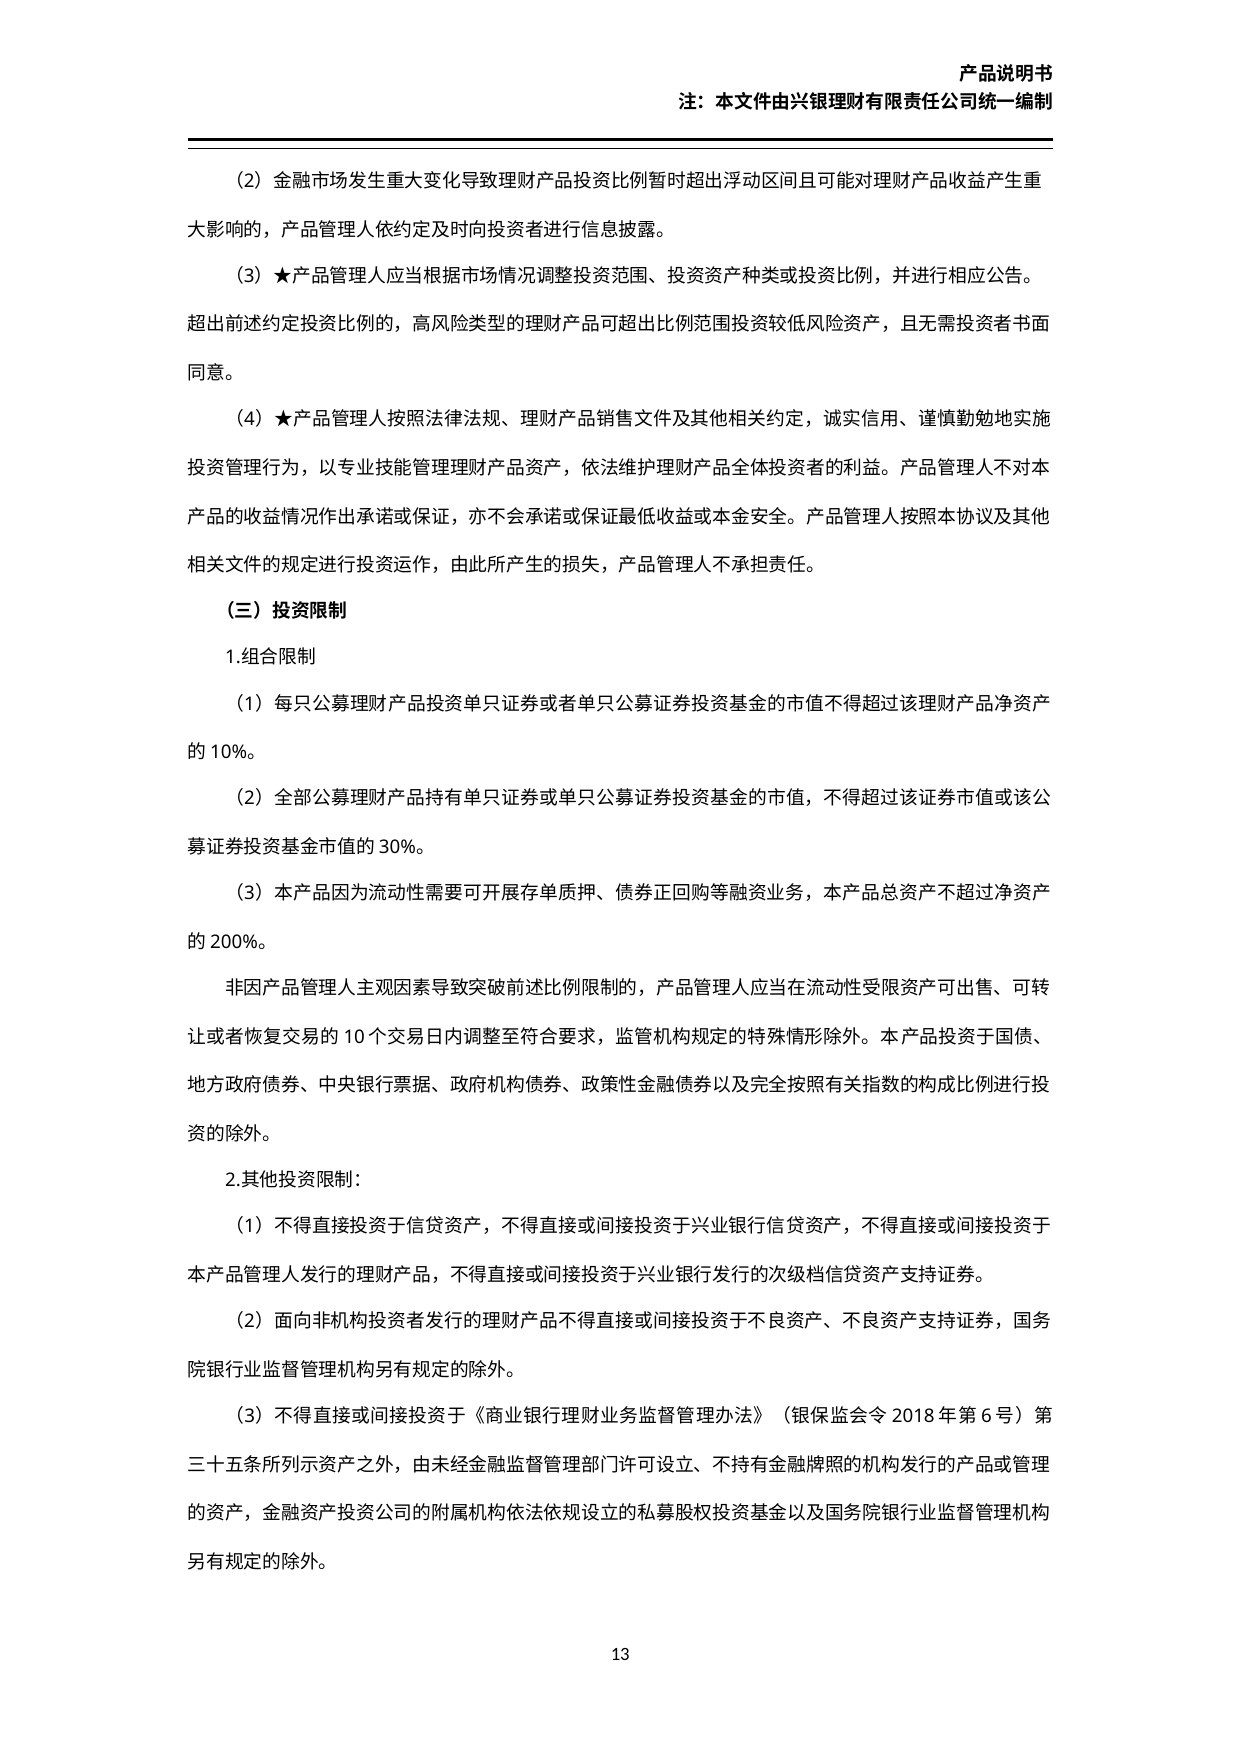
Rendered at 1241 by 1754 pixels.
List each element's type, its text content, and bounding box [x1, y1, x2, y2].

text （1）每只公募理财产品投资单只证券或者单只公募证券投资基金的市值不得超过该理财产品净资产的10%。 [187, 686, 1053, 767]
text （2）面向非机构投资者发行的理财产品不得直接或间接投资于不良资产、不良资产支持证券，国务院银行业监督管理机构另有规定的除外。 [187, 1303, 1053, 1384]
text （4）★产品管理人按照法律法规、理财产品销售文件及其他相关约定，诚实信用、谨慎勤勉地实施投资管理行为，以专业技能管理理财产品资产，依法维护理财产品全体投资者的利益。产品管理人不对本产品的收益情况作出承诺或保证，亦不会承诺或保证最低收益或本金安全。产品管理人按照本协议及其他相关文件的规定进行投资运作，由此所产生的损失，产品管理人不承担责任。 [187, 401, 1053, 580]
text （3）不得直接或间接投资于《商业银行理财业务监督管理办法》（银保监会令2018年第6号）第三十五条所列示资产之外，由未经金融监督管理部门许可设立、不持有金融牌照的机构发行的产品或管理的资产，金融资产投资公司的附属机构依法依规设立的私募股权投资基金以及国务院银行业监督管理机构另有规定的除外。 [187, 1398, 1053, 1577]
text （2）金融市场发生重大变化导致理财产品投资比例暂时超出浮动区间且可能对理财产品收益产生重大影响的，产品管理人依约定及时向投资者进行信息披露。 [187, 163, 1053, 244]
text 2.其他投资限制： [187, 1162, 1053, 1195]
text （三）投资限制 [187, 593, 1053, 626]
text （1）不得直接投资于信贷资产，不得直接或间接投资于兴业银行信贷资产，不得直接或间接投资于本产品管理人发行的理财产品，不得直接或间接投资于兴业银行发行的次级档信贷资产支持证券。 [187, 1208, 1053, 1289]
text （3）★产品管理人应当根据市场情况调整投资范围、投资资产种类或投资比例，并进行相应公告。超出前述约定投资比例的，高风险类型的理财产品可超出比例范围投资较低风险资产，且无需投资者书面同意。 [187, 258, 1053, 388]
text 1.组合限制 [187, 639, 1053, 672]
text 非因产品管理人主观因素导致突破前述比例限制的，产品管理人应当在流动性受限资产可出售、可转让或者恢复交易的10个交易日内调整至符合要求，监管机构规定的特殊情形除外。本产品投资于国债、地方政府债券、中央银行票据、政府机构债券、政策性金融债券以及完全按照有关指数的构成比例进行投资的除外。 [187, 970, 1053, 1149]
text （2）全部公募理财产品持有单只证券或单只公募证券投资基金的市值，不得超过该证券市值或该公募证券投资基金市值的30%。 [187, 780, 1053, 862]
text （3）本产品因为流动性需要可开展存单质押、债券正回购等融资业务，本产品总资产不超过净资产的200%。 [187, 875, 1053, 956]
